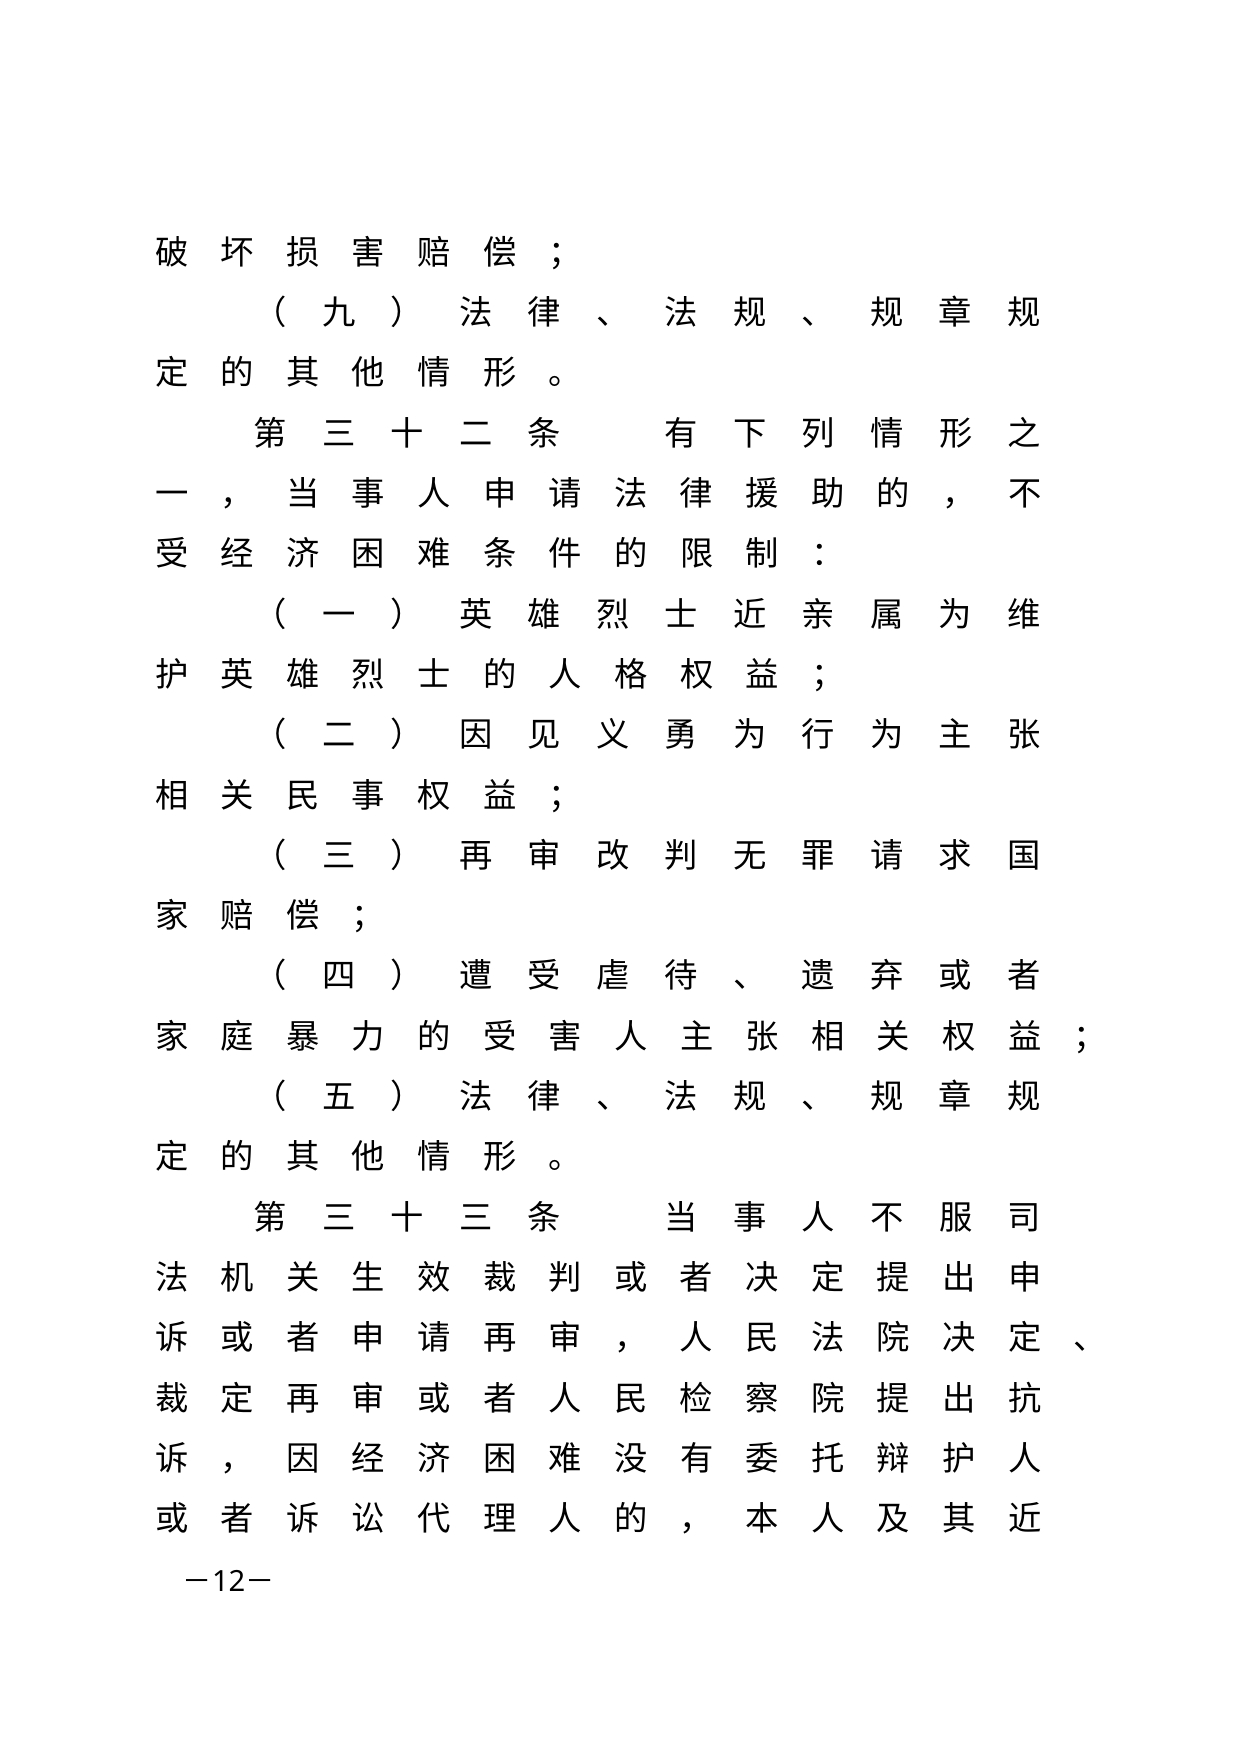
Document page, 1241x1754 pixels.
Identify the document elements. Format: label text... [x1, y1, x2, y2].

text （九）法律、法规、规章规定的其他情形。 [155, 280, 1073, 400]
text 第三十三条 当事人不服司法机关生效裁判或者决定提出申诉或者申请再审，人民法院决定、裁定再审或者人民检察院提出抗诉，因经济困难没有委托辩护人或者诉讼代理人的，本人及其近亲属可以向法律援助机构申请法律援助。 [155, 1184, 1073, 1546]
text （八）请求环境污染、生态破坏损害赔偿； [155, 219, 1073, 280]
text （三）再审改判无罪请求国家赔偿； [155, 823, 1073, 943]
text 第三十二条 有下列情形之一，当事人申请法律援助的，不受经济困难条件的限制： [155, 400, 1073, 581]
text （一）英雄烈士近亲属为维护英雄烈士的人格权益； [155, 581, 1073, 702]
text （五）法律、法规、规章规定的其他情形。 [155, 1064, 1073, 1184]
text （二）因见义勇为行为主张相关民事权益； [155, 702, 1073, 823]
text （四）遭受虐待、遗弃或者家庭暴力的受害人主张相关权益； [155, 943, 1073, 1064]
